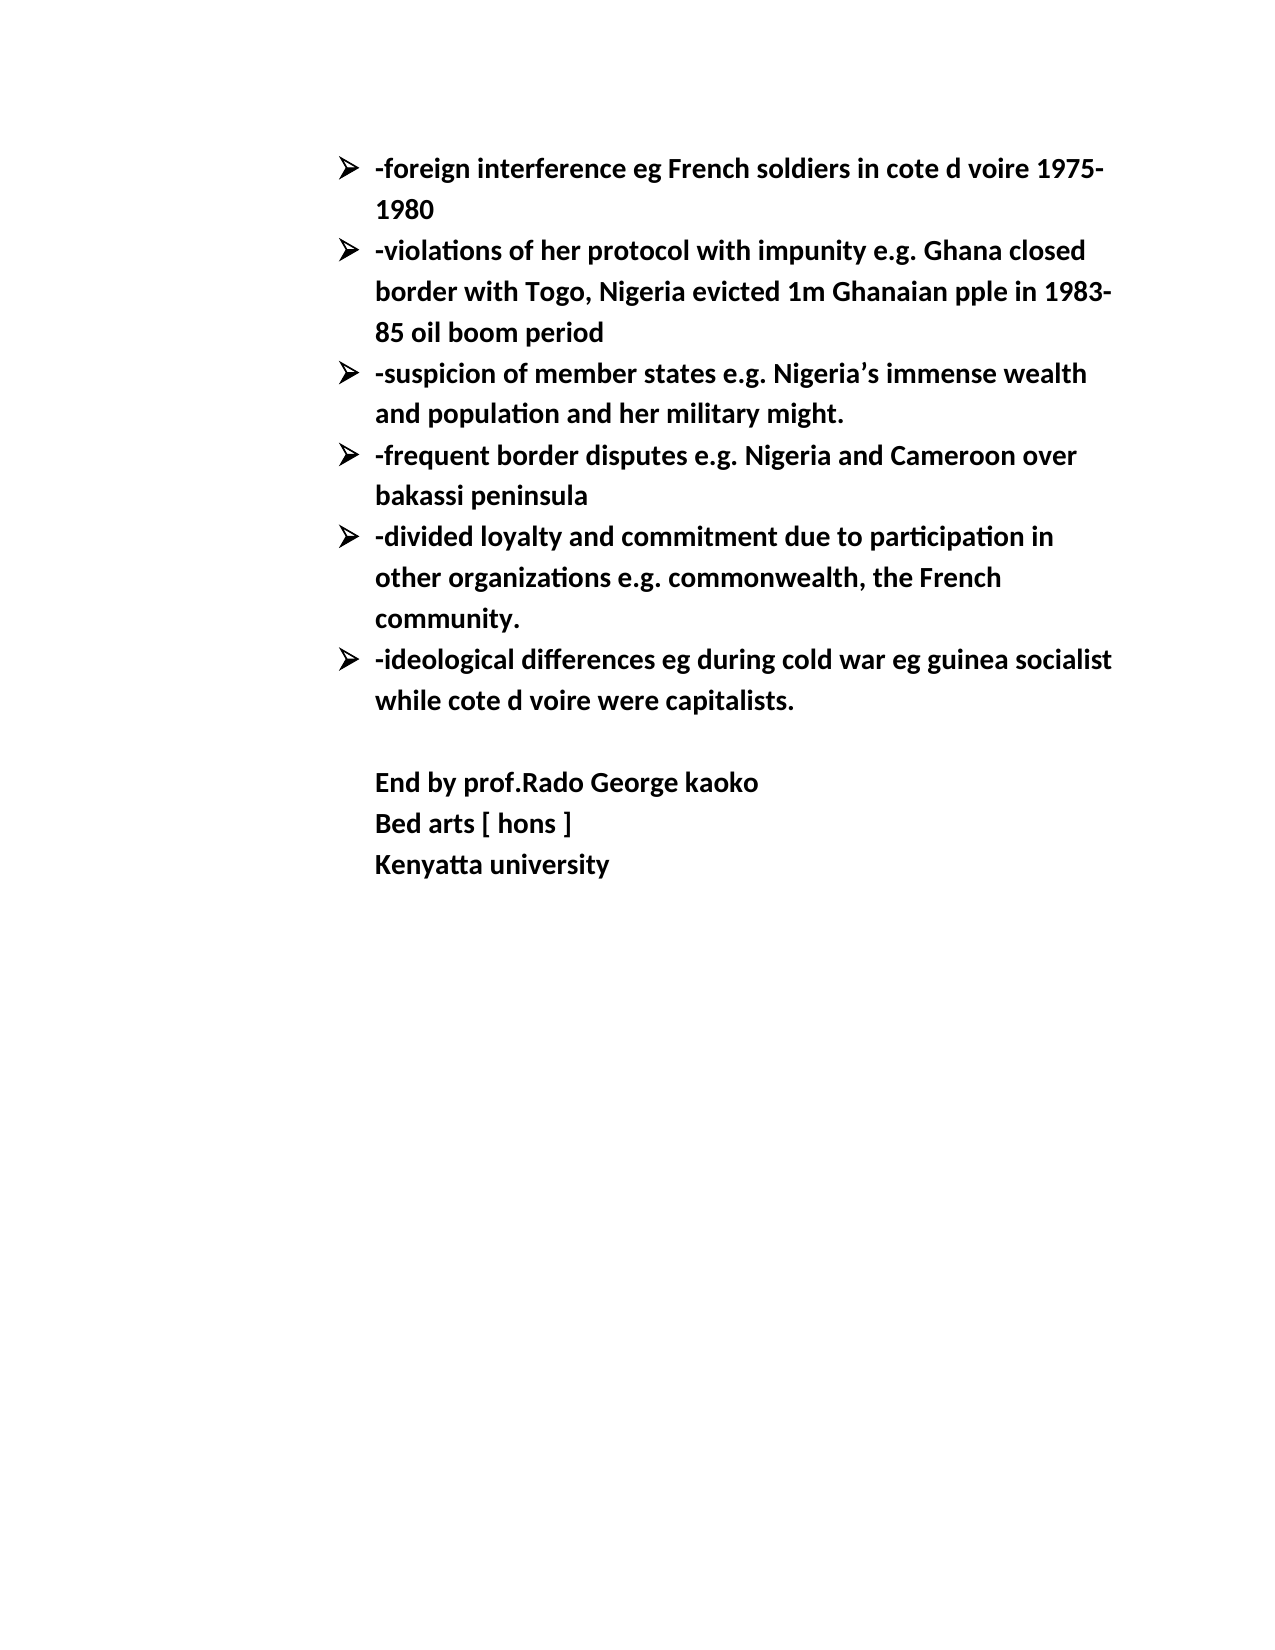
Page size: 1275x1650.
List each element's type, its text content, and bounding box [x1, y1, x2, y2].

list -suspicion of member states e.g. Nigeria’s immense wealth and population and her military might. [337, 355, 1125, 431]
list -ideological differences eg during cold war eg guinea socialist while cote d voire were capitalists. [337, 641, 1125, 718]
list -violations of her protocol with impunity e.g. Ghana closed border with Togo, Nigeria evicted 1m Ghanaian pple in 1983-85 oil boom period [337, 232, 1125, 349]
list Kenyatta university [375, 846, 1125, 882]
list -frequent border disputes e.g. Nigeria and Cameroon over bakassi peninsula [337, 437, 1125, 513]
list -foreign interference eg French soldiers in cote d voire 1975-1980 [337, 150, 1125, 227]
list End by prof.Rado George kaoko [375, 764, 1125, 800]
list -divided loyalty and commitment due to participation in other organizations e.g. commonwealth, the French community. [337, 518, 1125, 636]
list Bed arts [ hons ] [375, 805, 1125, 841]
